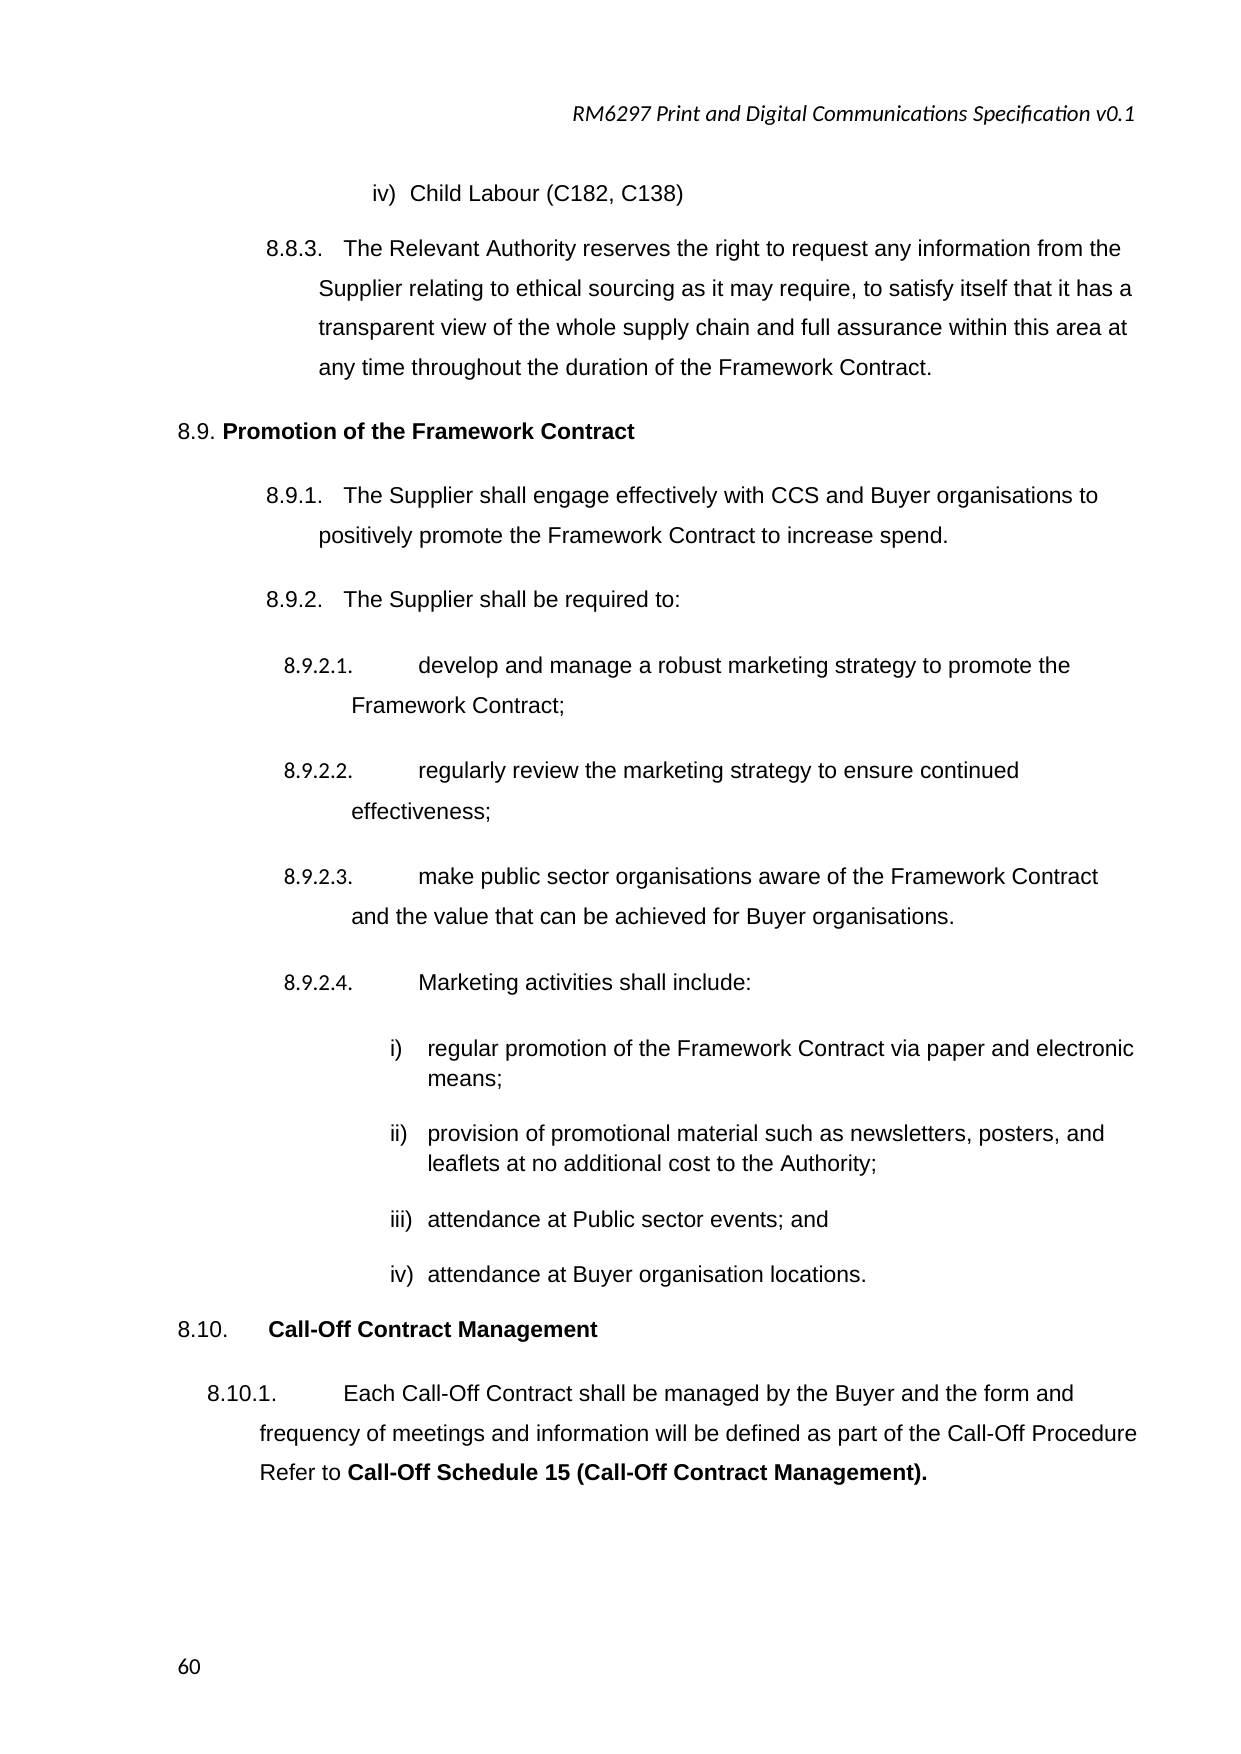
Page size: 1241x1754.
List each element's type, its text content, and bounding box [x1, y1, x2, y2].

list Call-Off Contract Management [177, 1316, 1137, 1342]
list Child Labour (C182, C138) [372, 180, 1137, 206]
list make public sector organisations aware of the Framework Contract and the value that can be achieved for Buyer organisations. [283, 862, 1137, 929]
list The Supplier shall be required to: [266, 586, 1137, 613]
list develop and manage a robust marketing strategy to promote the Framework Contract; [283, 651, 1137, 718]
list provision of promotional material such as newsletters, posters, and leaflets at no additional cost to the Authority; [390, 1120, 1137, 1177]
list regular promotion of the Framework Contract via paper and electronic means; [390, 1035, 1137, 1091]
list The Supplier shall engage effectively with CCS and Buyer organisations to positively promote the Framework Contract to increase spend. [266, 482, 1137, 548]
list The Relevant Authority reserves the right to request any information from the Supplier relating to ethical sourcing as it may require, to satisfy itself that it has a transparent view of the whole supply chain and full assurance within this area at any time throughout the duration of the Framework Contract. [266, 235, 1137, 380]
list Marketing activities shall include: [283, 968, 1137, 996]
list attendance at Buyer organisation locations. [390, 1261, 1137, 1287]
list attendance at Public sector events; and [390, 1206, 1137, 1232]
list Each Call-Off Contract shall be managed by the Buyer and the form and frequency of meetings and information will be defined as part of the Call-Off Procedure Refer to Call-Off Schedule 15 (Call-Off Contract Management). [207, 1380, 1137, 1486]
list Promotion of the Framework Contract [177, 418, 1137, 444]
list regularly review the marketing strategy to ensure continued effectiveness; [283, 756, 1137, 824]
